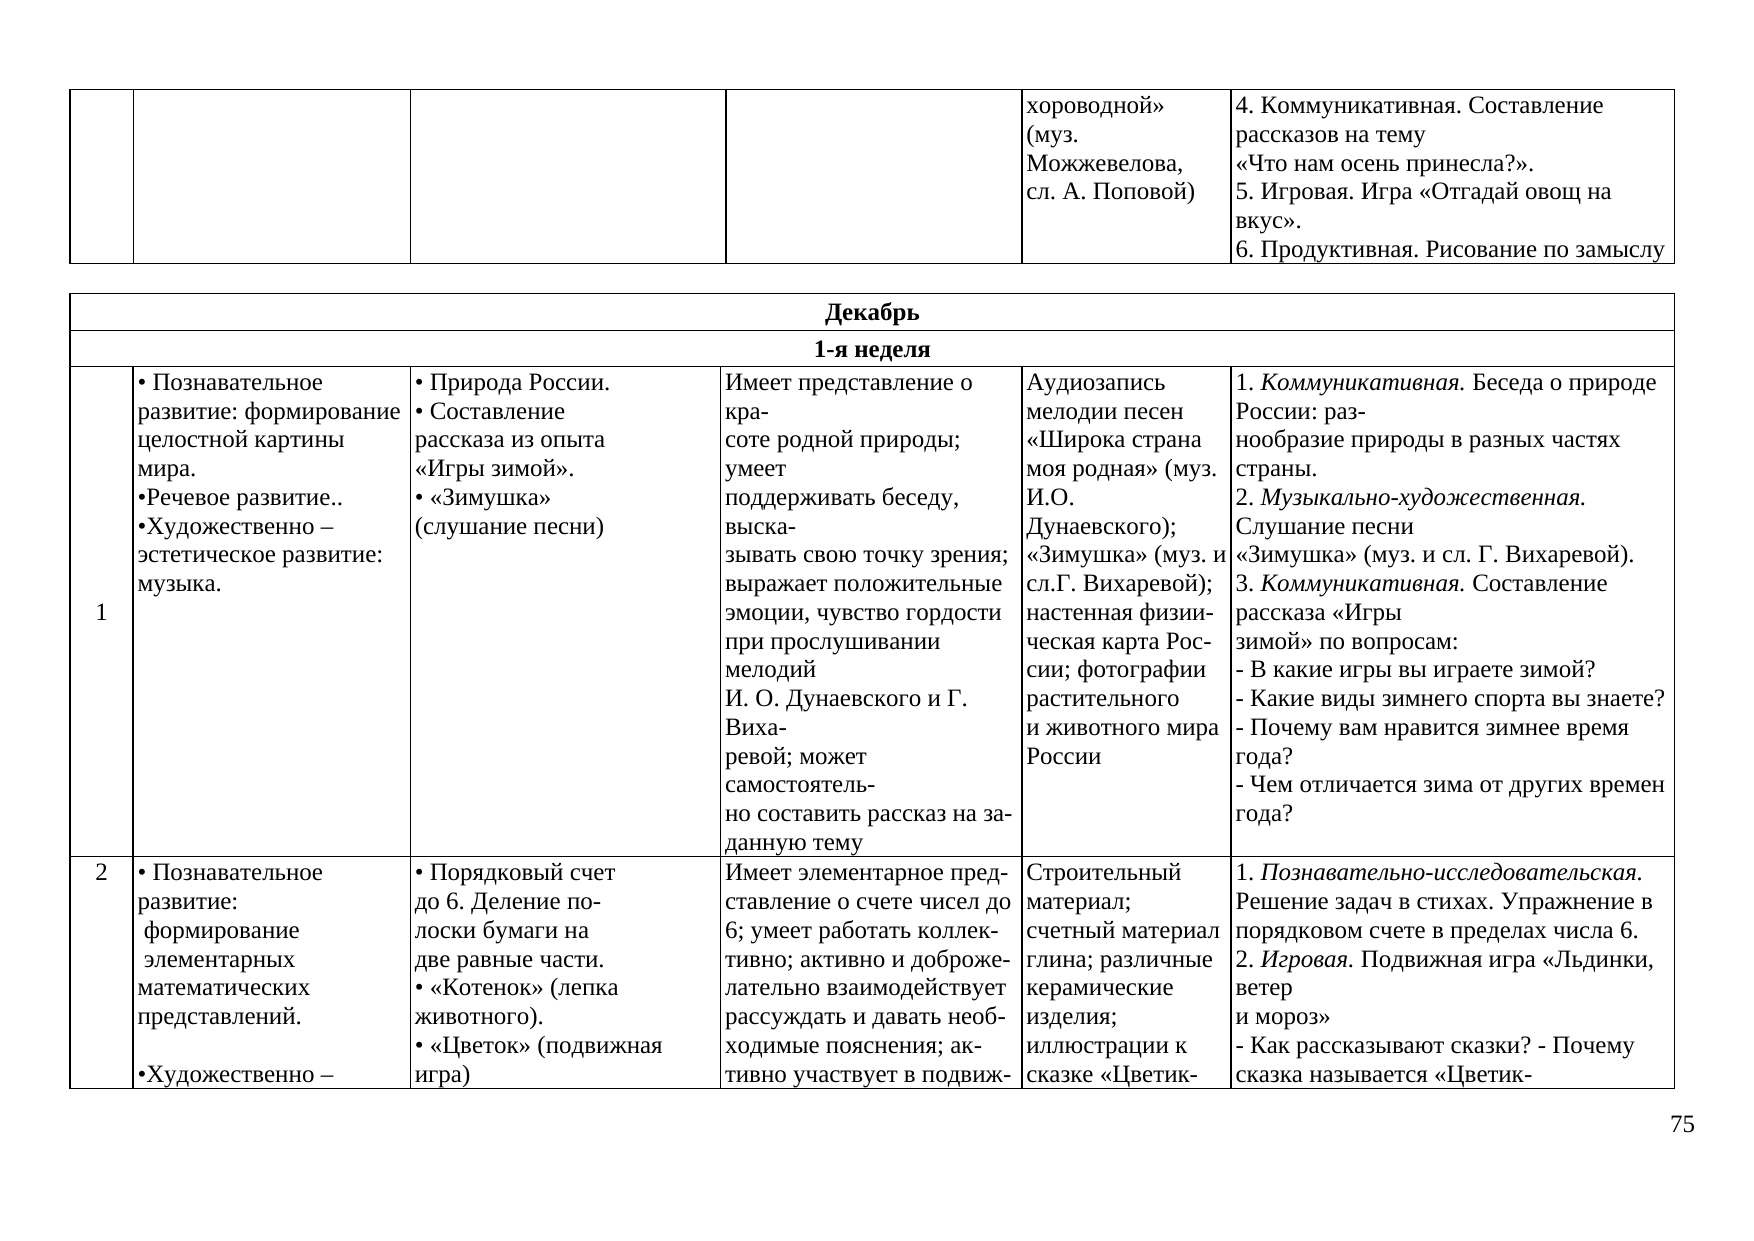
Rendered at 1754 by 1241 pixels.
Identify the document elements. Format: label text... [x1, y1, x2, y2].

table_cell 1 [71, 367, 132, 856]
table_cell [411, 90, 725, 263]
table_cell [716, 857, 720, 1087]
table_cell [727, 90, 1021, 263]
table_cell • Познавательное развитие: формирование целостной картины мира. •Речевое развитие.. •Художественно – эстетическое развитие: музыка. [134, 367, 410, 856]
table_cell • Природа России. • Составление рассказа из опыта «Игры зимой». • «Зимушка» (слушание песни) [411, 367, 720, 856]
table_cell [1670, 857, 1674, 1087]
table_cell Аудиозапись мелодии песен «Широка страна моя родная» (муз. И.О. Дунаевского); «Зимушка» (муз. и сл.Г. Вихаревой); настенная физии-ческая карта Рос-сии; фотографии растительного и животного мира России [1023, 367, 1230, 856]
table_header Декабрь [71, 294, 1674, 329]
table_cell Костюм Осени; загад- ки про овощи и фрук- ты; бумага белая раз- ного формата на вы- бор; акварель, палит- ры; аудиозапись «Ого- родной хороводной» (муз. Можжевелова, сл. А. Поповой) [1023, 90, 1230, 263]
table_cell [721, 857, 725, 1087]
table_cell 1-я неделя [71, 331, 1674, 366]
table_cell 5 [71, 90, 133, 263]
table_cell 1. Коммуникативная. Беседа о природе России: раз- нообразие природы в разных частях страны. 2. Музыкально-художественная. Слушание песни «Зимушка» (муз. и сл. Г. Вихаревой). 3. Коммуникативная. Составление рассказа «Игры зимой» по вопросам: - В какие игры вы играете зимой? - Какие виды зимнего спорта вы знаете? - Почему вам нравится зимнее время года? - Чем отличается зима от других времен года? [1232, 367, 1674, 856]
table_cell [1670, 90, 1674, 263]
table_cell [134, 90, 410, 263]
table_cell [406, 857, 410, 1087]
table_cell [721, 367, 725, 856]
table_cell 2 [71, 857, 132, 1087]
